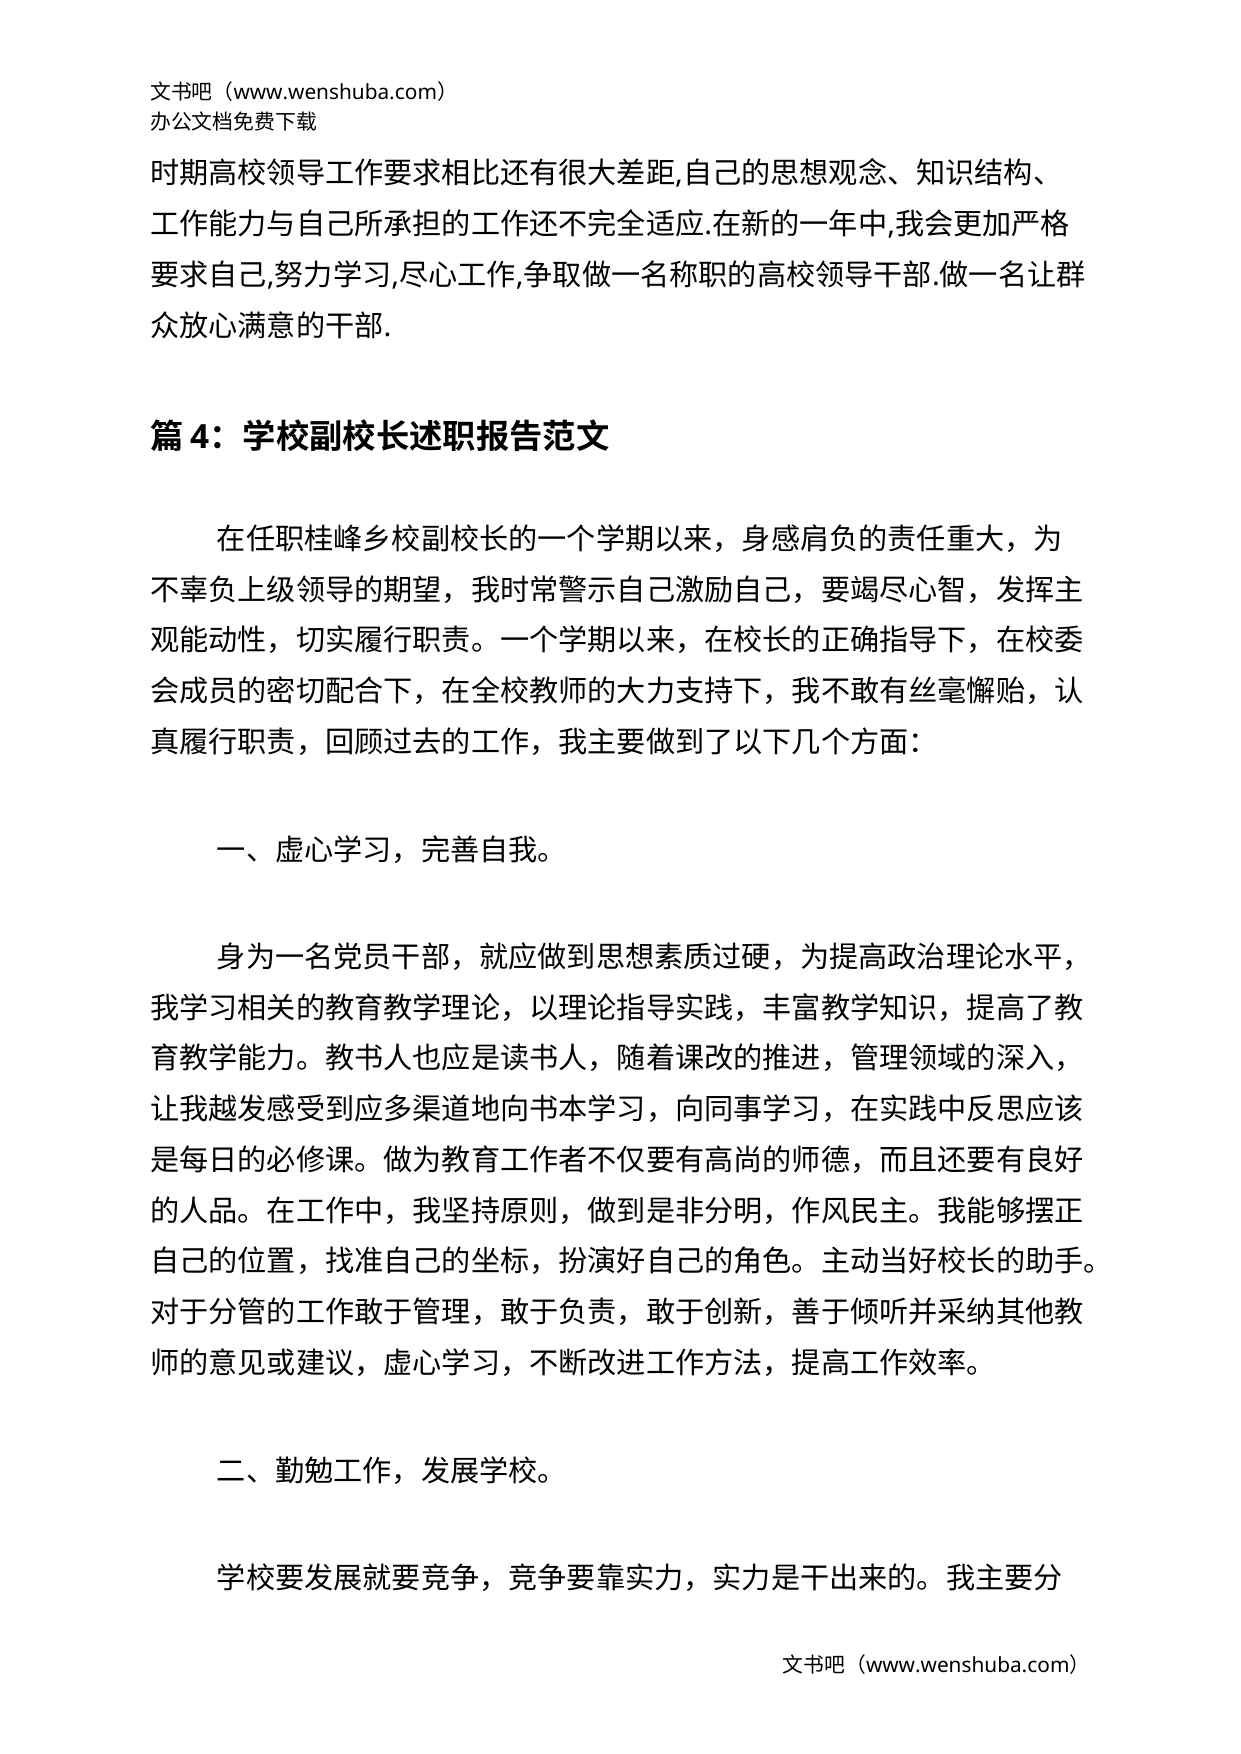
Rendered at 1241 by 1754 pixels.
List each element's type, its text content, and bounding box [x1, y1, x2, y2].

text 篇4：学校副校长述职报告范文 [150, 410, 1090, 459]
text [150, 1555, 1090, 1597]
text 身为一名党员干部，就应做到思想素质过硬，为提高政治理论水平，我学习相关的教育教学理论，以理论指导实践，丰富教学知识，提高了教育教学能力。教书人也应是读书人，随着课改的推进，管理领域的深入，让我越发感受到应多渠道地向书本学习，向同事学习，在实践中反思应该是每日的必修课。做为教育工作者不仅要有高尚的师德，而且还要有良好的人品。在工作中，我坚持原则，做到是非分明，作风民主。我能够摆正自己的位置，找准自己的坐标，扮演好自己的角色。主动当好校长的助手。对于分管的工作敢于管理，敢于负责，敢于创新，善于倾听并采纳其他教师的意见或建议，虚心学习，不断改进工作方法，提高工作效率。 [150, 934, 1090, 1382]
text 一、虚心学习，完善自我。 [150, 826, 1090, 868]
text 二、勤勉工作，发展学校。 [150, 1447, 1090, 1489]
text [150, 150, 1090, 345]
text 在任职桂峰乡校副校长的一个学期以来，身感肩负的责任重大，为不辜负上级领导的期望，我时常警示自己激励自己，要竭尽心智，发挥主观能动性，切实履行职责。一个学期以来，在校长的正确指导下，在校委会成员的密切配合下，在全校教师的大力支持下，我不敢有丝毫懈贻，认真履行职责，回顾过去的工作，我主要做到了以下几个方面： [150, 516, 1090, 761]
